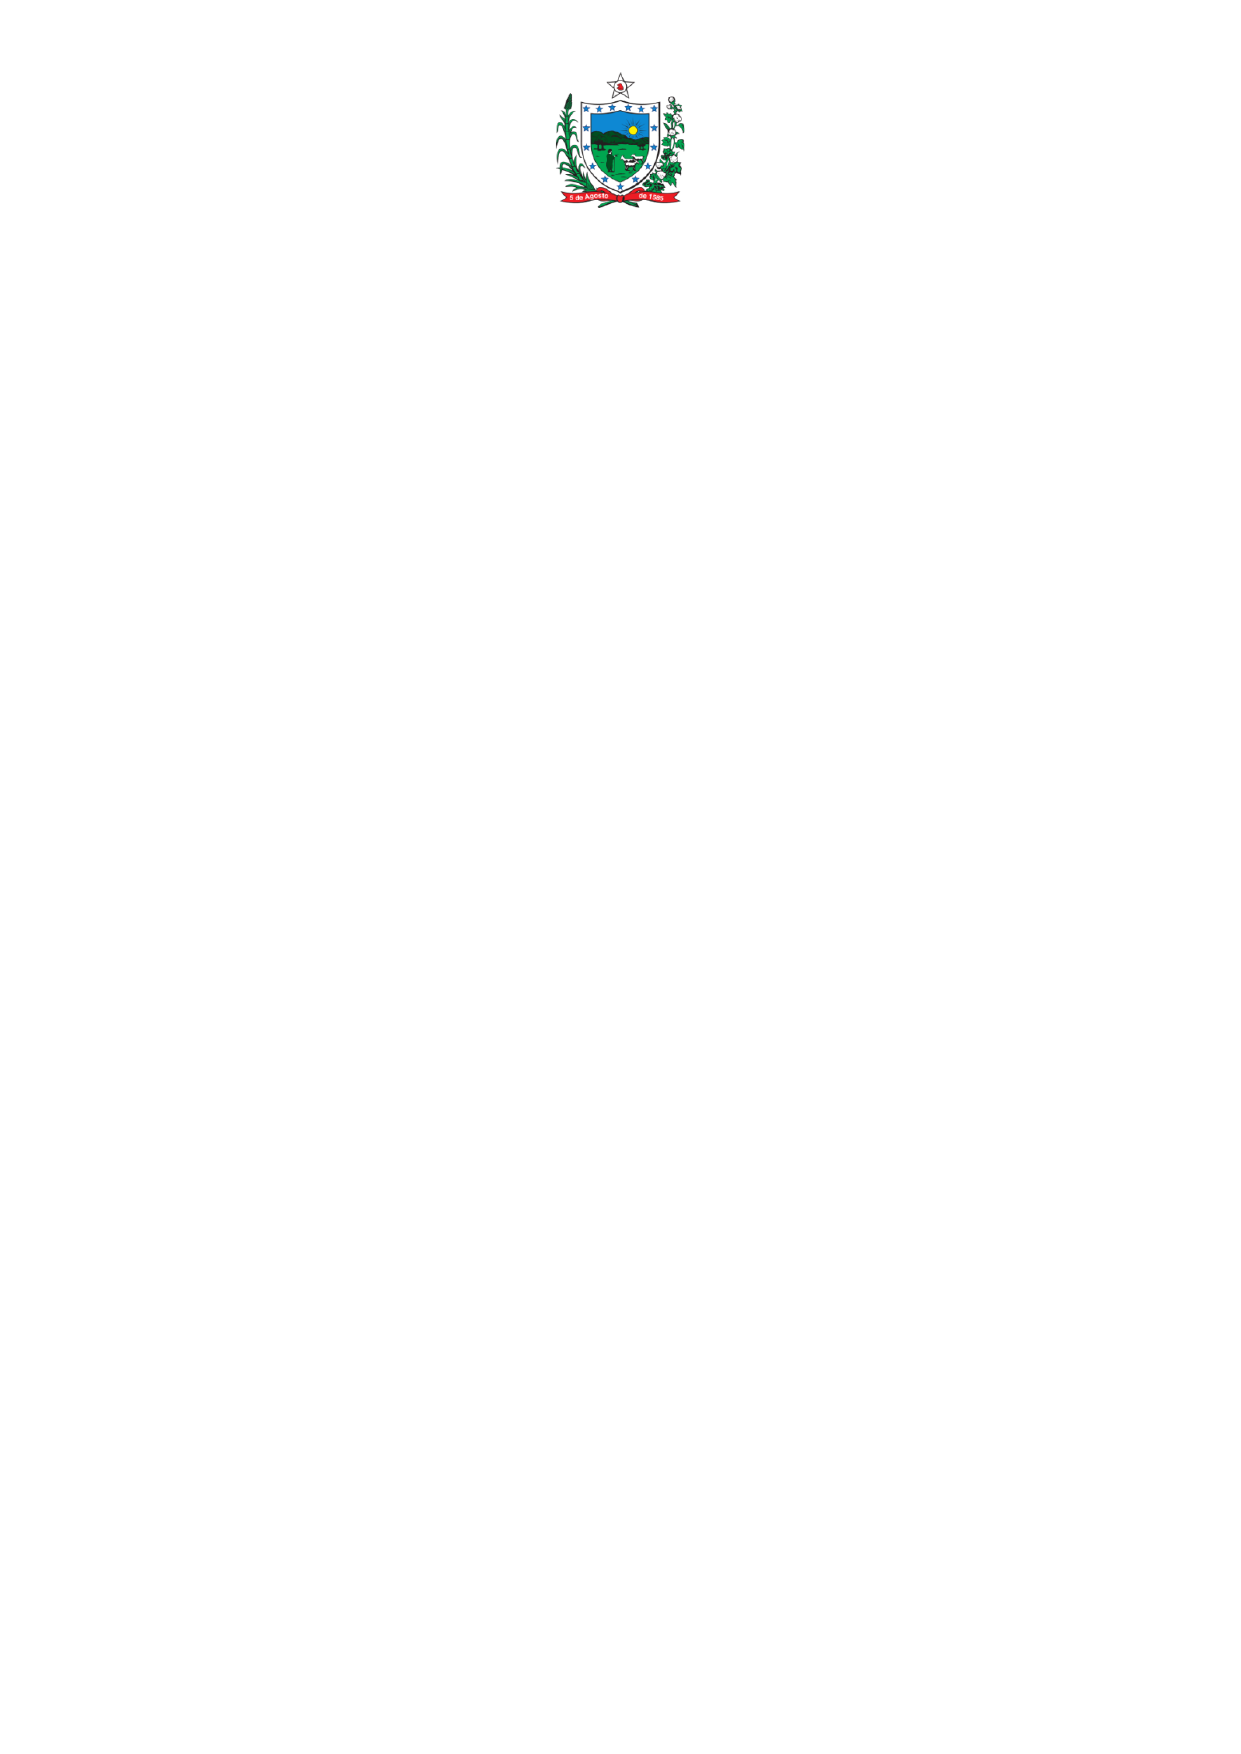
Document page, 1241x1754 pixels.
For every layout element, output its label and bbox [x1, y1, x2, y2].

picture [555, 72, 685, 208]
